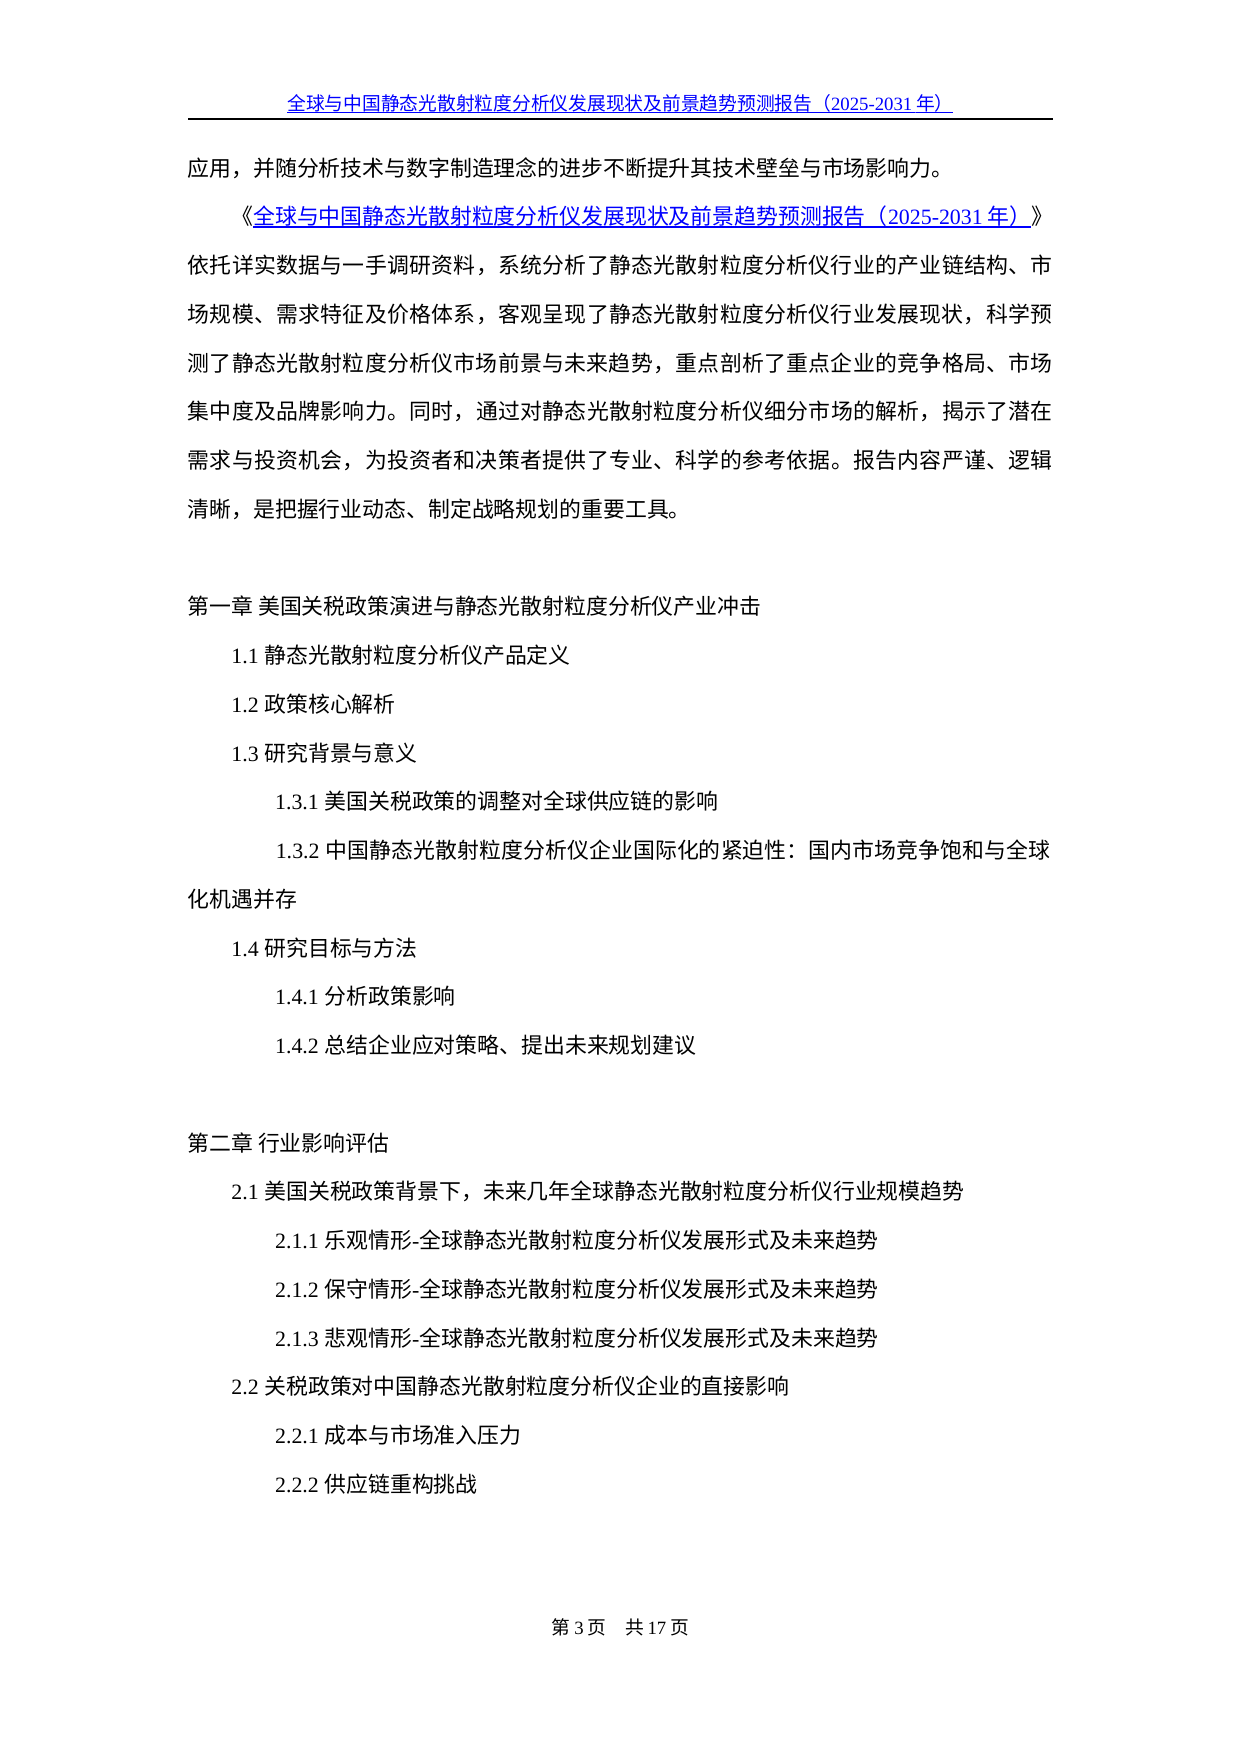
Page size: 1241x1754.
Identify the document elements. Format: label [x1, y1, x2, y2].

text [187, 150, 1053, 1499]
